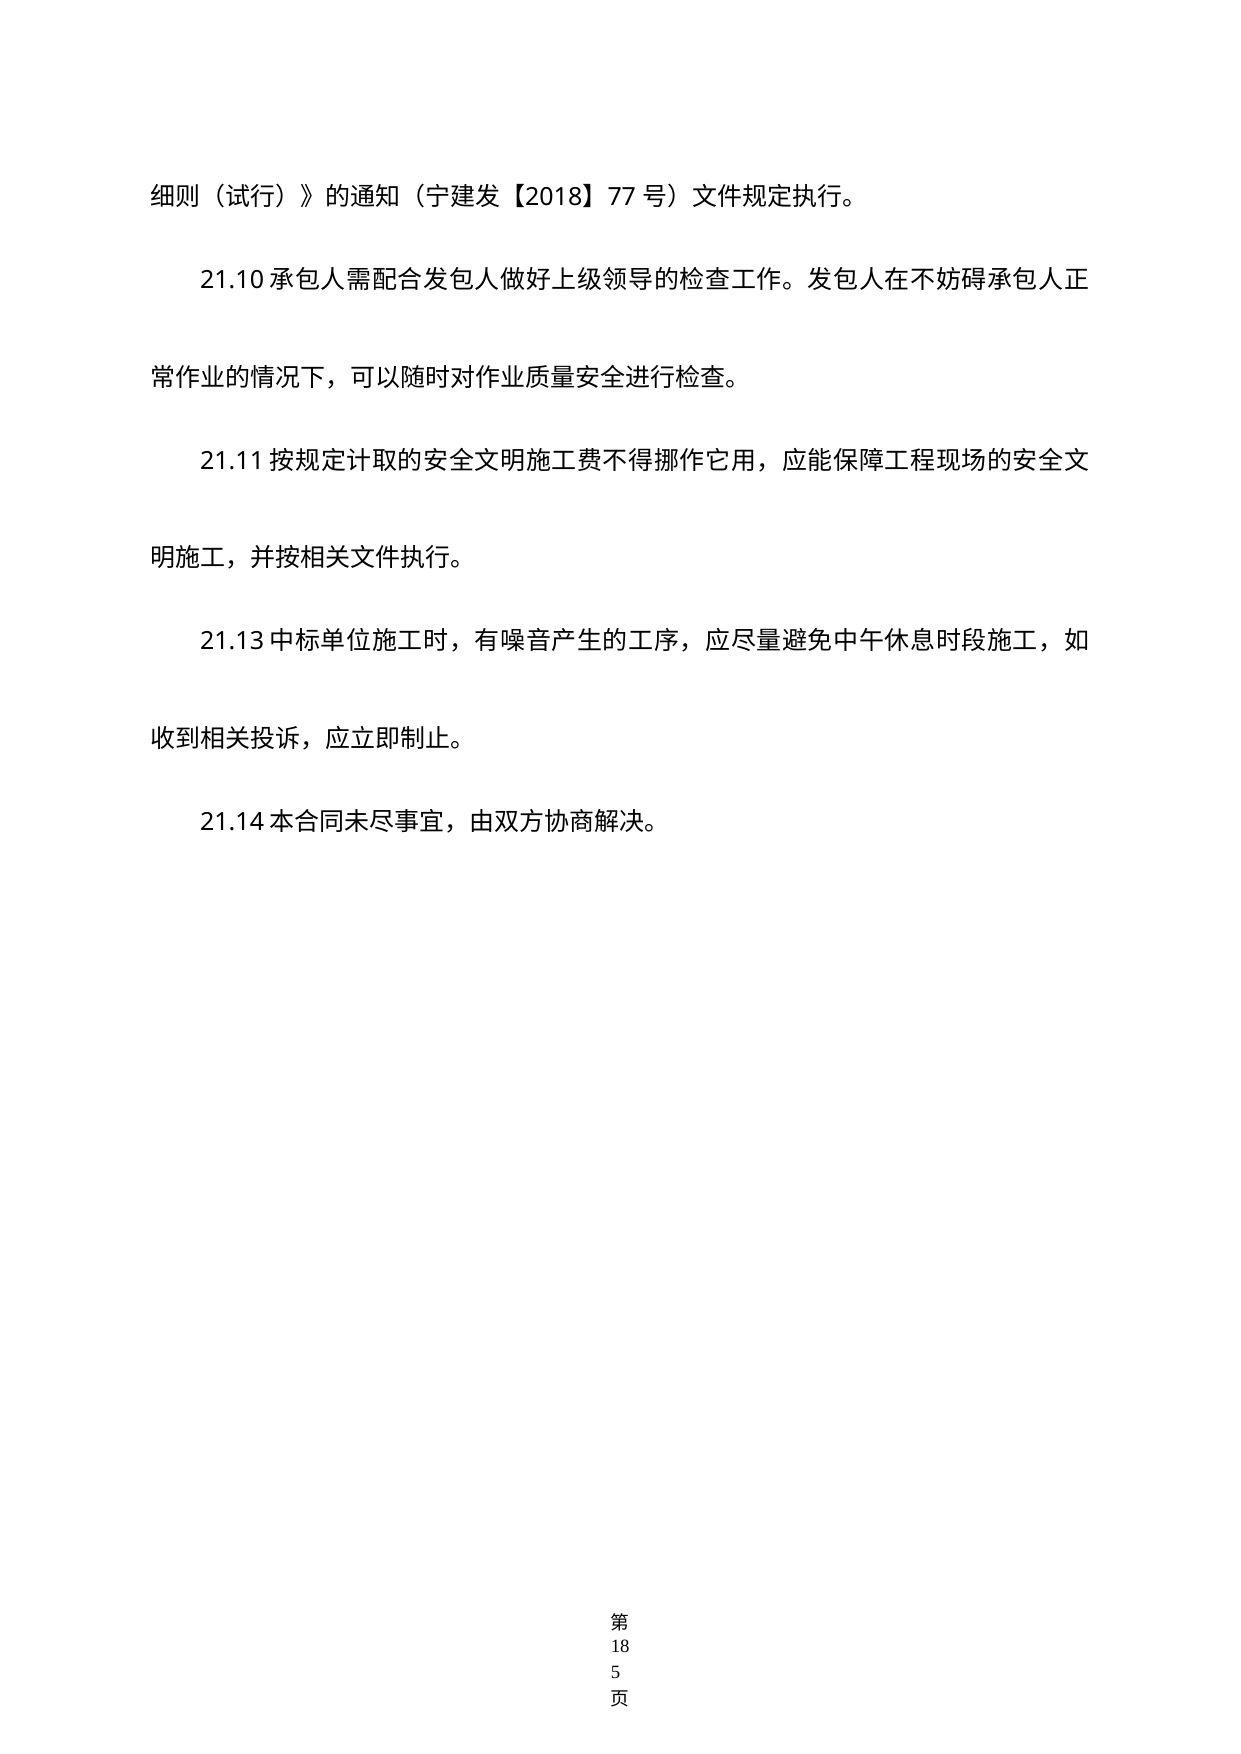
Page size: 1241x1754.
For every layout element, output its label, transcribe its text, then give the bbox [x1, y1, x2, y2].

text 21.13中标单位施工时，有噪音产生的工序，应尽量避免中午休息时段施工，如收到相关投诉，应立即制止。 [150, 606, 1090, 769]
text 21.10承包人需配合发包人做好上级领导的检查工作。发包人在不妨碍承包人正常作业的情况下，可以随时对作业质量安全进行检查。 [150, 245, 1090, 408]
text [150, 162, 1090, 227]
text 21.14本合同未尽事宜，由双方协商解决。 [150, 787, 1090, 852]
text 21.11按规定计取的安全文明施工费不得挪作它用，应能保障工程现场的安全文明施工，并按相关文件执行。 [150, 426, 1090, 588]
